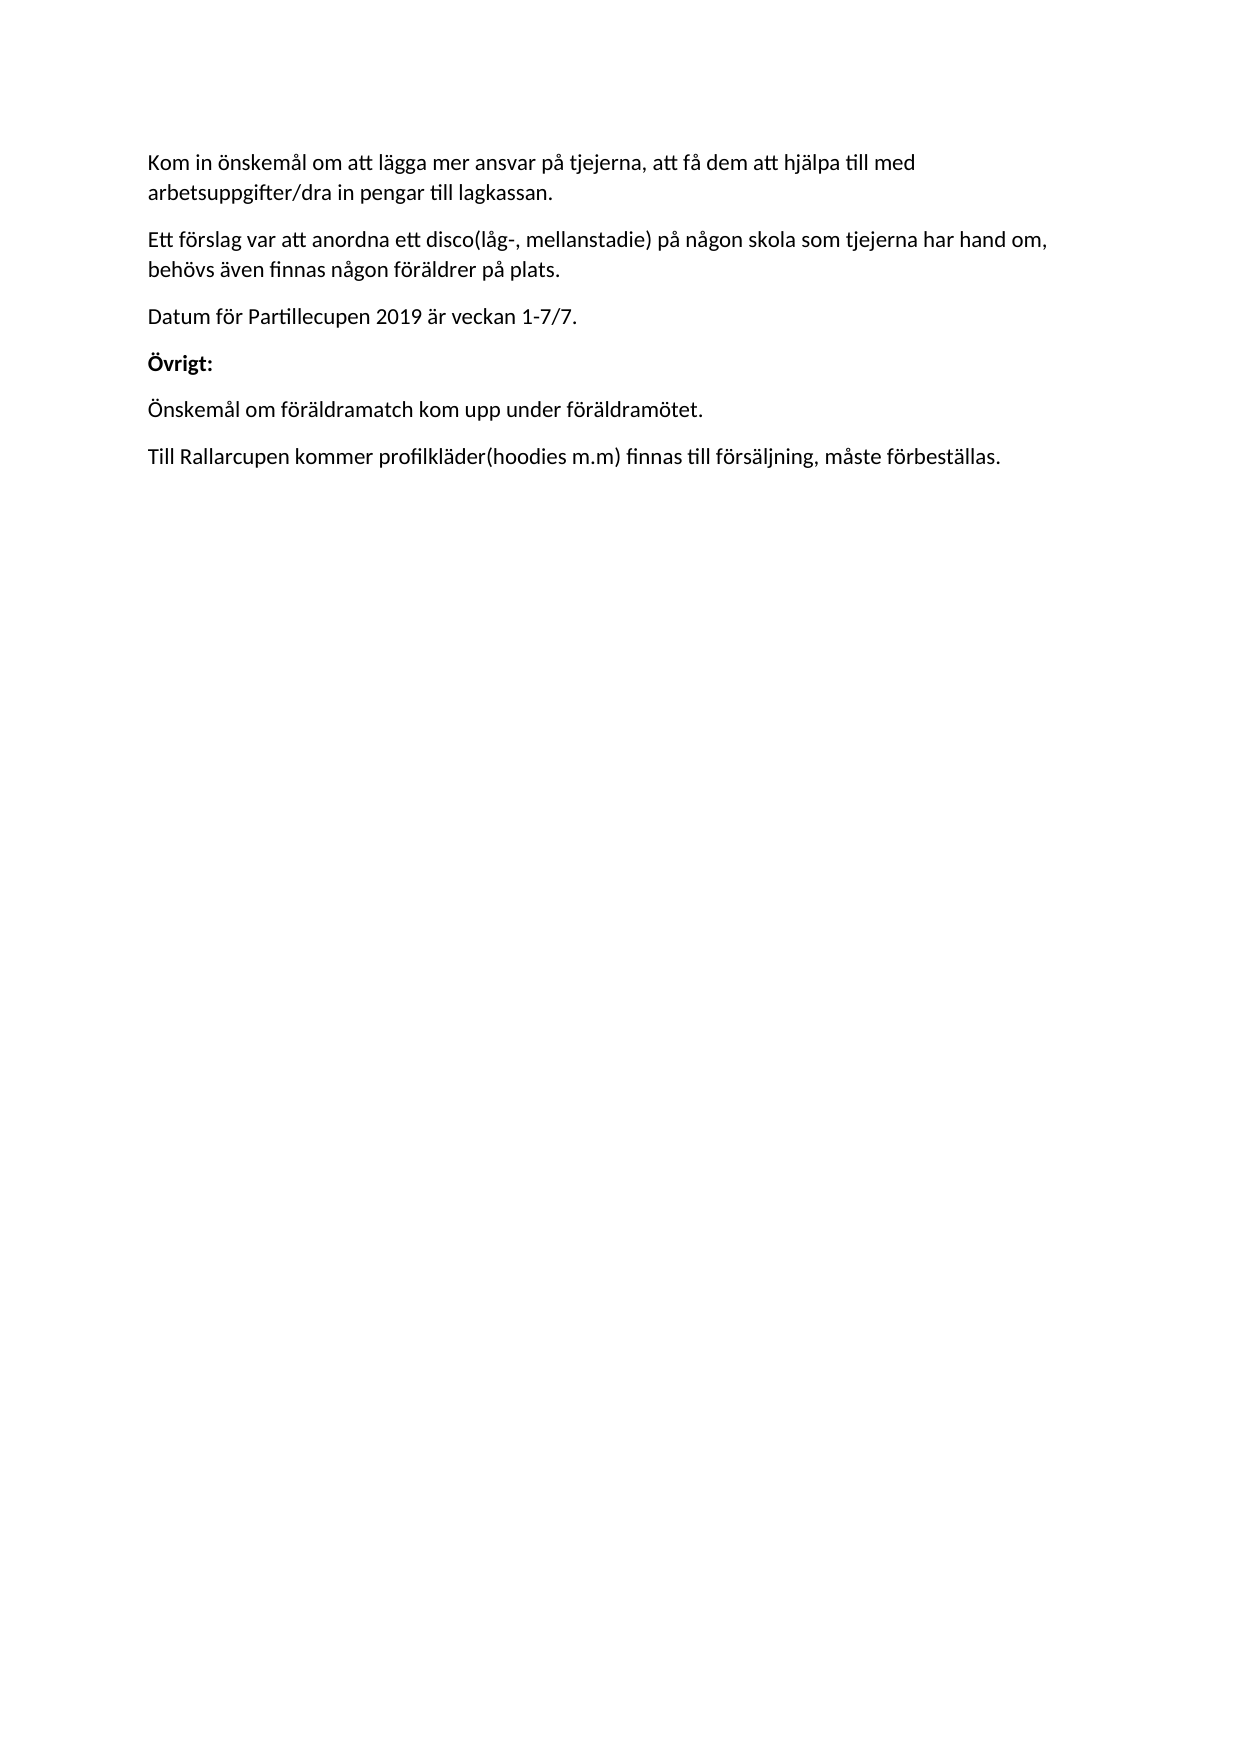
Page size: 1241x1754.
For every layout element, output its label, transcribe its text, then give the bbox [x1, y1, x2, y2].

text Datum för Partillecupen 2019 är veckan 1-7/7. [148, 302, 1093, 330]
text Övrigt: [148, 349, 1093, 377]
text Önskemål om föräldramatch kom upp under föräldramötet. [148, 396, 1093, 423]
text Till Rallarcupen kommer profilkläder(hoodies m.m) finnas till försäljning, måste förbeställas. [148, 442, 1093, 470]
text Kom in önskemål om att lägga mer ansvar på tjejerna, att få dem att hjälpa till med arbetsuppgifter/dra in pengar till lagkassan. [148, 148, 1093, 206]
text Ett förslag var att anordna ett disco(låg-, mellanstadie) på någon skola som tjejerna har hand om, behövs även finnas någon föräldrer på plats. [148, 225, 1093, 283]
